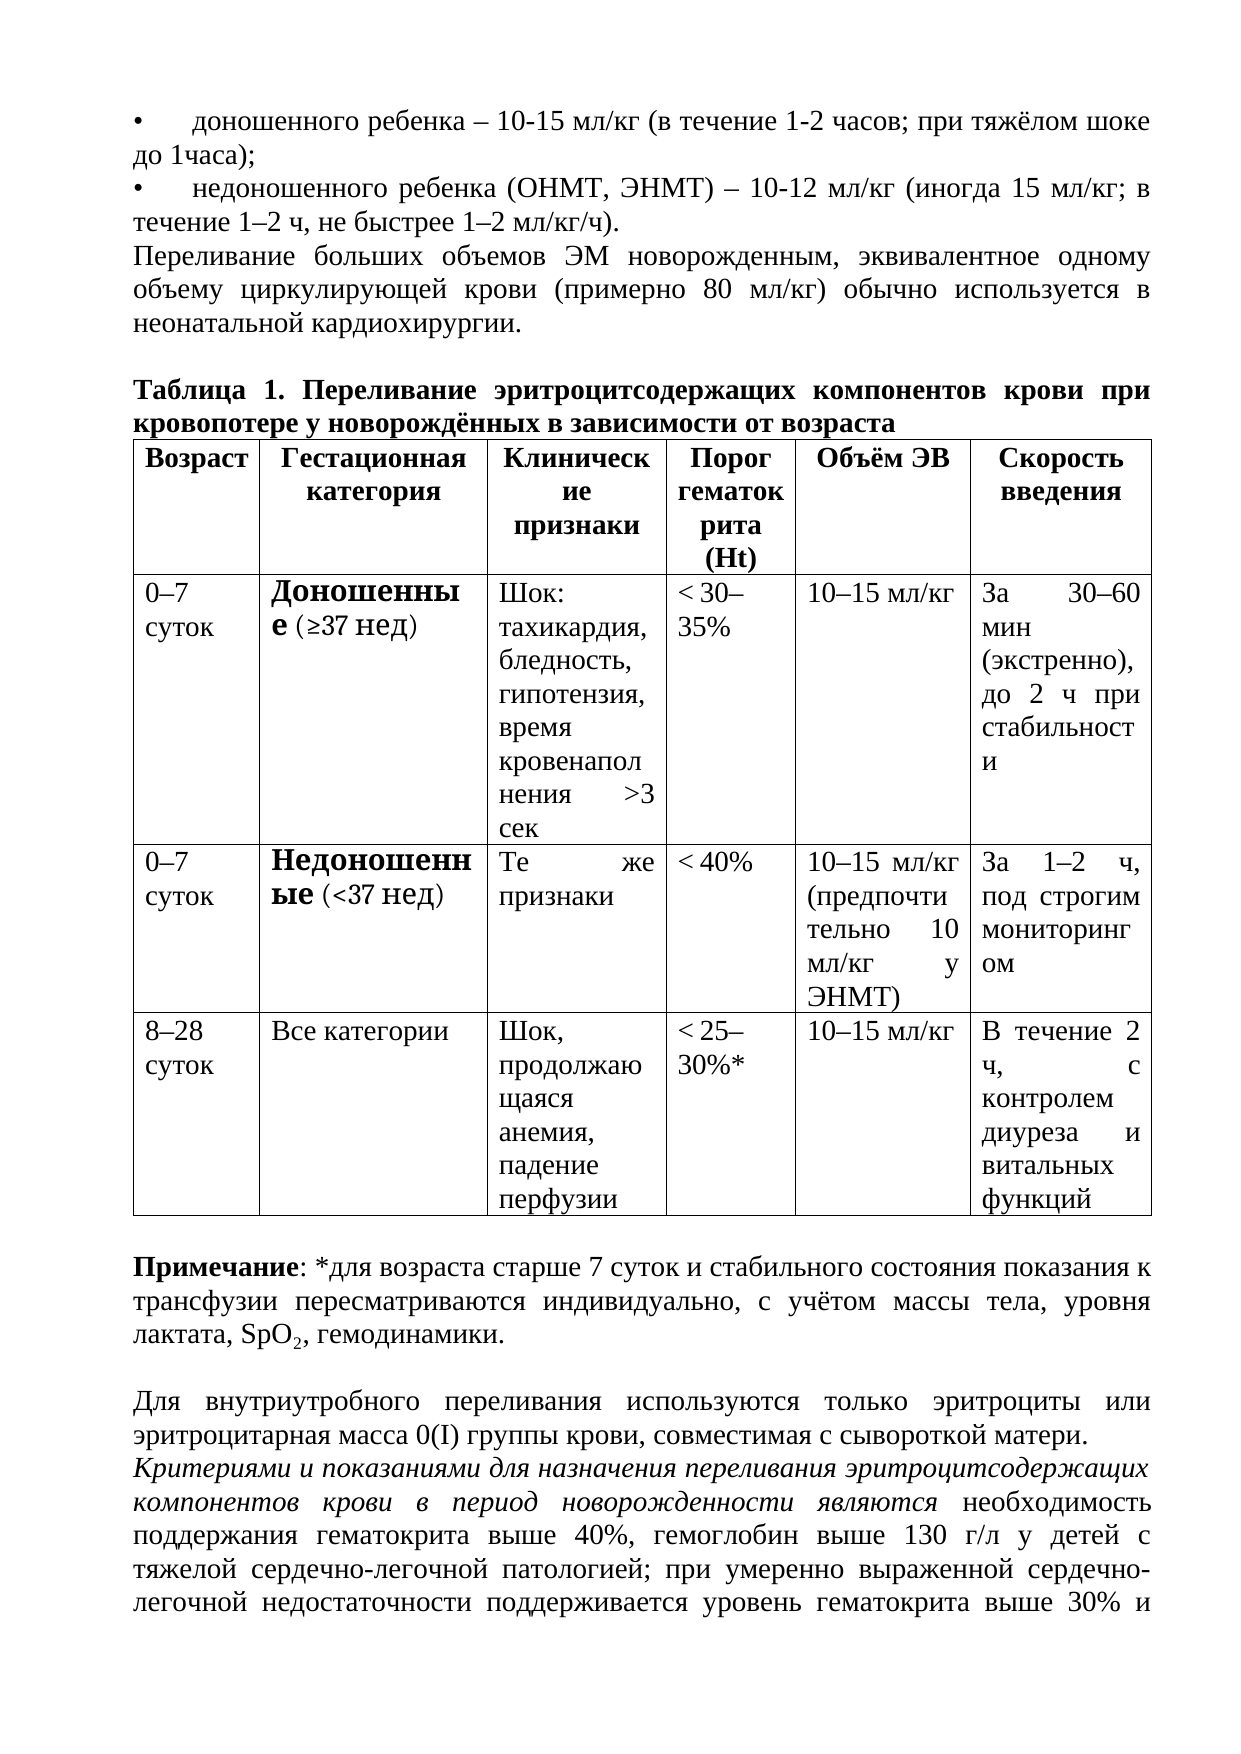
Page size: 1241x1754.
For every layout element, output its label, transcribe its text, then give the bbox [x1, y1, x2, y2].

table_header Объём ЭВ [796, 440, 970, 574]
table_cell 8–28 суток [134, 1013, 259, 1214]
table_header Скорость введения [971, 440, 1151, 574]
table_cell Доношенные (≥37 нед) [260, 575, 487, 843]
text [133, 1450, 1152, 1618]
text Примечание: *для возраста старше 7 суток и стабильного состояния показания к трансфузии пересматриваются индивидуально, с учётом массы тела, уровня лактата, SpO₂, гемодинамики. [133, 1249, 1152, 1350]
text Таблица 1. Переливание эритроцитсодержащих компонентов крови при кровопотере у новорождённых в зависимости от возраста [133, 372, 1152, 439]
table_cell Те же признаки [488, 845, 666, 1012]
table_cell За 1–2 ч, под строгим мониторингом [971, 845, 1151, 1012]
table_cell В течение 2 ч, с контролем диуреза и витальных функций [971, 1013, 1151, 1214]
table_cell Все категории [260, 1013, 487, 1214]
table_header Клинические признаки [488, 440, 666, 574]
table_cell 10–15 мл/кг (предпочтительно 10 мл/кг у ЭНМТ) [796, 845, 970, 1012]
table_cell < 25–30%* [667, 1013, 795, 1214]
table_cell 0–7 суток [134, 845, 259, 1012]
table_cell Шок, продолжающаяся анемия, падение перфузии [488, 1013, 666, 1214]
table_cell За 30–60 мин (экстренно), до 2 ч при стабильности [971, 575, 1151, 843]
table_cell 10–15 мл/кг [796, 575, 970, 843]
table_header Возраст [134, 440, 259, 574]
table_cell Шок: тахикардия, бледность, гипотензия, время кровенаполнения >3 сек [488, 575, 666, 843]
text Переливание больших объемов ЭМ новорожденным, эквивалентное одному объему циркулирующей крови (примерно 80 мл/кг) обычно используется в неонатальной кардиохирургии. [133, 238, 1152, 338]
table_cell Недоношенные (<37 нед) [260, 845, 487, 1012]
table_cell < 30–35% [667, 575, 795, 843]
table_cell 10–15 мл/кг [796, 1013, 970, 1214]
list доношенного ребенка – 10-15 мл/кг (в течение 1-2 часов; при тяжёлом шоке до 1часа); [133, 103, 1152, 171]
list недоношенного ребенка (ОНМТ, ЭНМТ) – 10-12 мл/кг (иногда 15 мл/кг; в течение 1–2 ч, не быстрее 1–2 мл/кг/ч). [133, 171, 1152, 238]
table_header Гестационная категория [260, 440, 487, 574]
table_cell 0–7 суток [134, 575, 259, 843]
table_cell < 40% [667, 845, 795, 1012]
text Для внутриутробного переливания используются только эритроциты или эритроцитарная масса 0(I) группы крови, совместимая с сывороткой матери. [133, 1383, 1152, 1450]
table_header Порог гематокрита (Ht) [667, 440, 795, 574]
